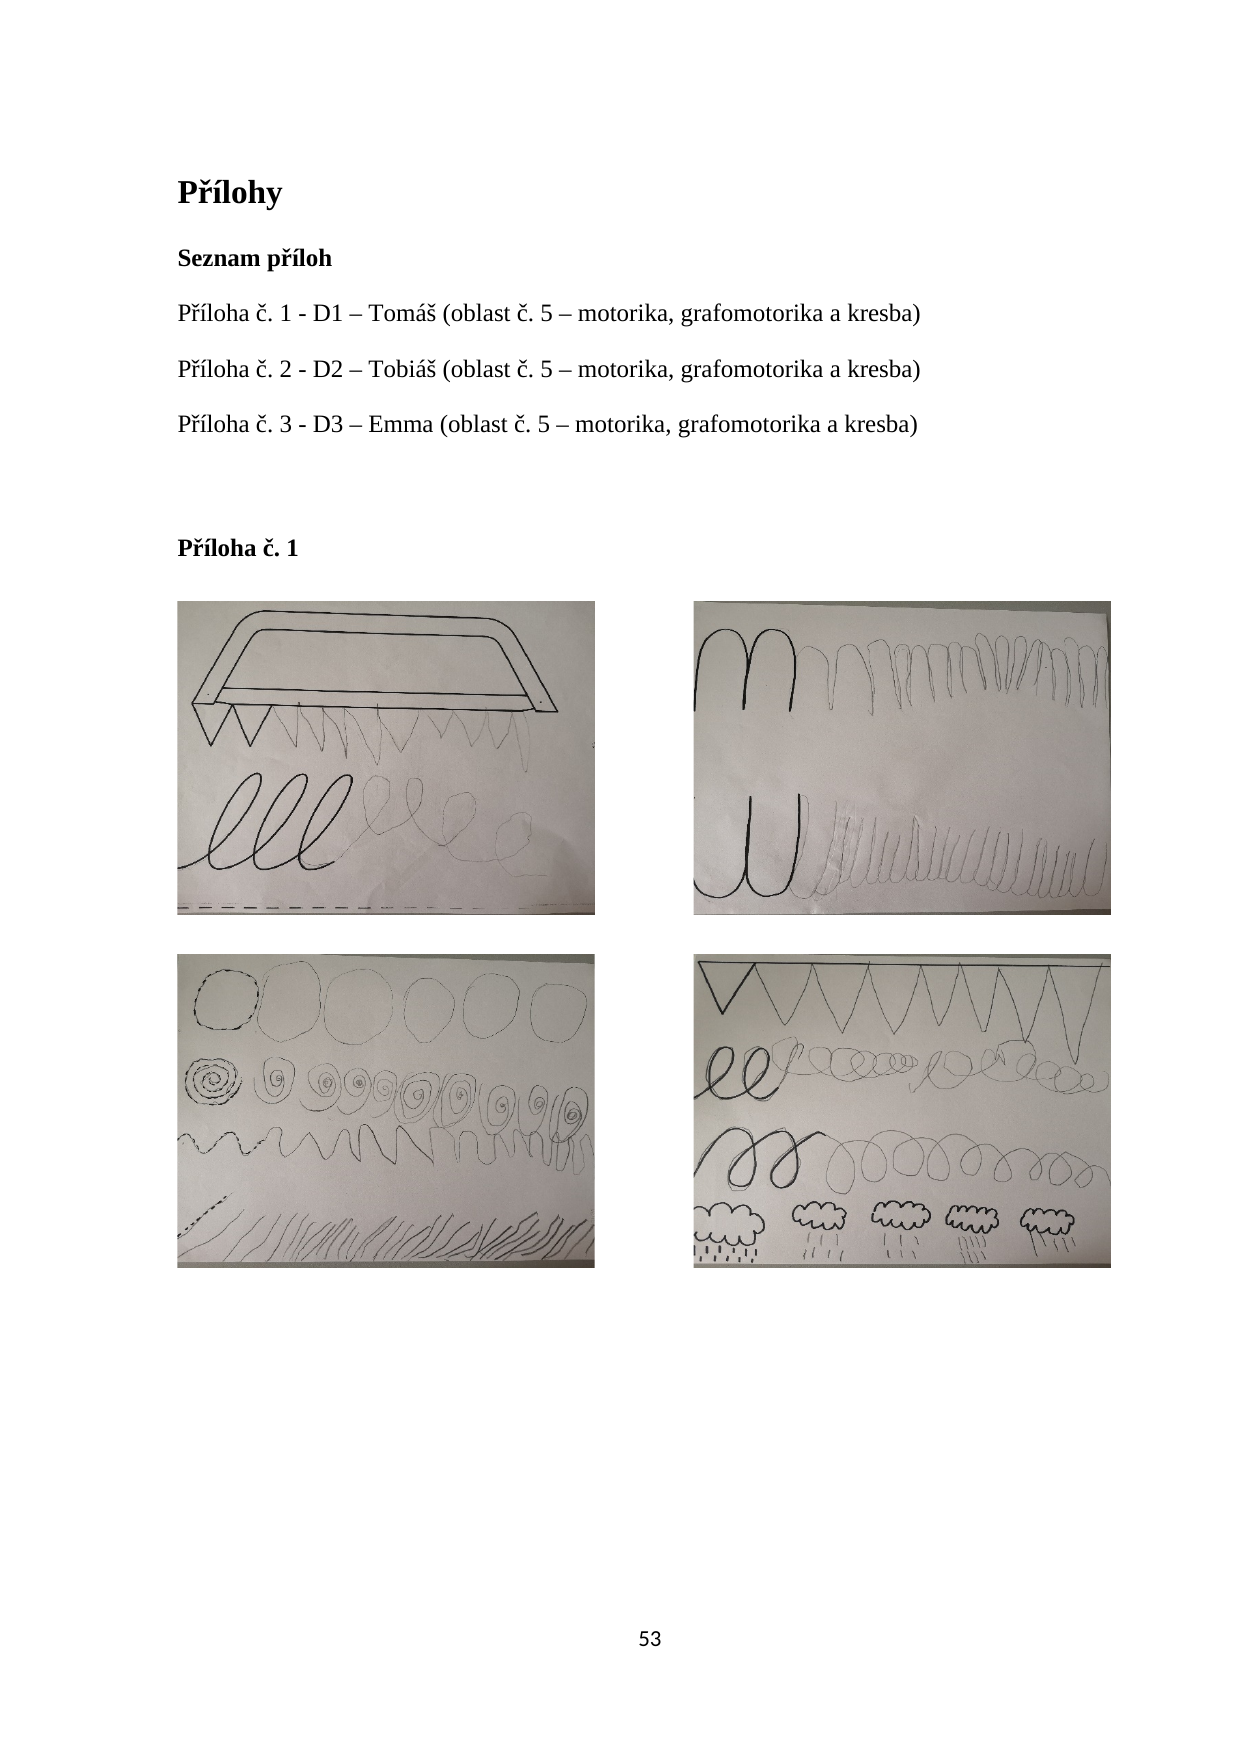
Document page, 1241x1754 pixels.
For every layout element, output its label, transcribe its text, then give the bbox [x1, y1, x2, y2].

text Příloha č. 1 - D1 – Tomáš (oblast č. 5 – motorika, grafomotorika a kresba) [177, 298, 1122, 327]
text Příloha č. 1 [177, 533, 1122, 562]
picture [693, 954, 1111, 1268]
text Seznam příloh [177, 243, 1122, 271]
text Příloha č. 3 - D3 – Emma (oblast č. 5 – motorika, grafomotorika a kresba) [177, 409, 1122, 438]
text Příloha č. 2 - D2 – Tobiáš (oblast č. 5 – motorika, grafomotorika a kresba) [177, 354, 1122, 383]
picture [693, 601, 1111, 915]
picture [177, 954, 595, 1268]
picture [177, 601, 595, 915]
text Přílohy [177, 173, 1122, 211]
